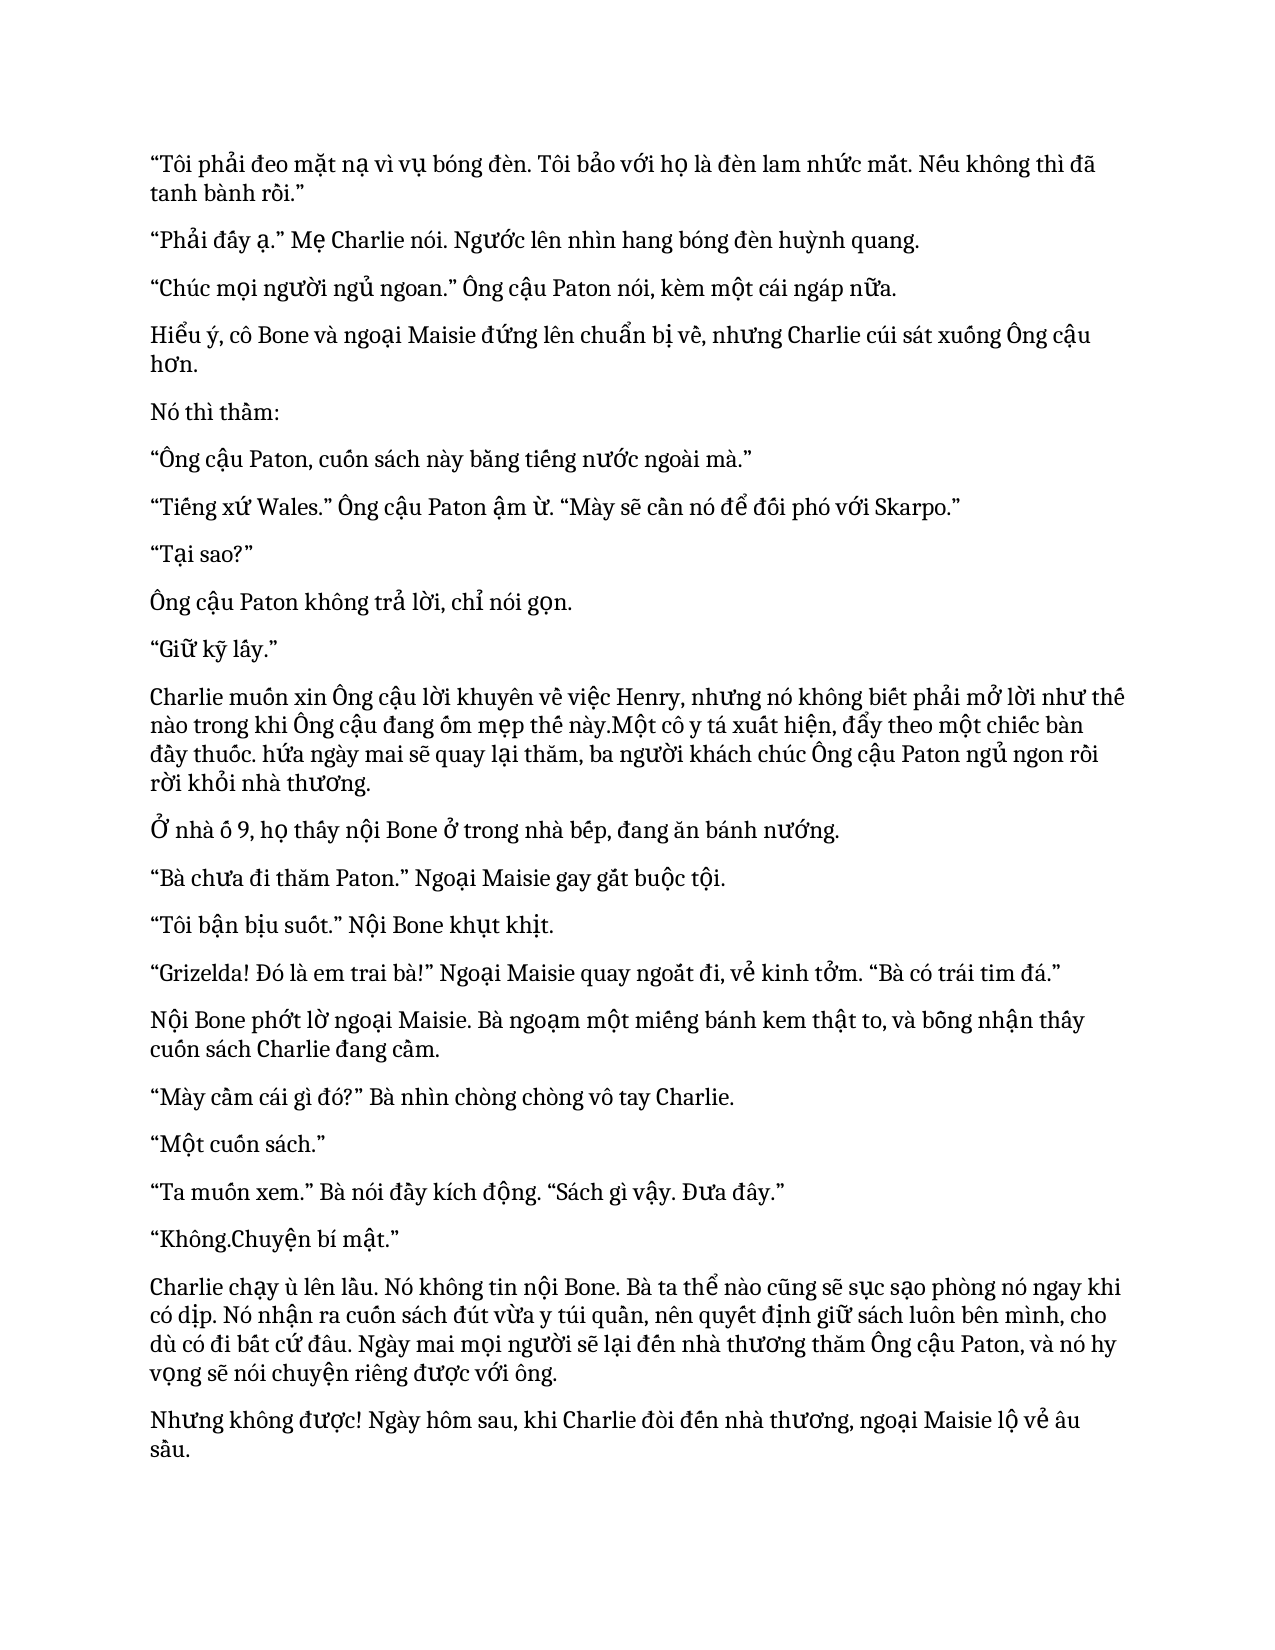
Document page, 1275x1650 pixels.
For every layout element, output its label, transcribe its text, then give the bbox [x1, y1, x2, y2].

text Hiểu ý, cô Bone và ngoại Maisie đứng lên chuẩn bị về, nhưng Charlie cúi sát xuống Ông cậu hơn. [150, 321, 1125, 379]
text “Không.Chuyện bí mật.” [150, 1225, 1125, 1254]
text “Tôi bận bịu suốt.” Nội Bone khụt khịt. [150, 911, 1125, 940]
text “Tiếng xứ Wales.” Ông cậu Paton ậm ừ. “Mày sẽ cần nó để đối phó với Skarpo.” [150, 492, 1125, 521]
text Nội Bone phớt lờ ngoại Maisie. Bà ngoạm một miếng bánh kem thật to, và bỗng nhận thấy cuốn sách Charlie đang cầm. [150, 1006, 1125, 1064]
text “Ông cậu Paton, cuốn sách này bằng tiếng nước ngoài mà.” [150, 445, 1125, 474]
text “Ta muốn xem.” Bà nói đầy kích động. “Sách gì vậy. Đưa đây.” [150, 1177, 1125, 1206]
text Charlie muốn xin Ông cậu lời khuyên về việc Henry, nhưng nó không biết phải mở lời như thế nào trong khi Ông cậu đang ốm mẹp thế này.Một cô y tá xuất hiện, đẩy theo một chiếc bàn đầy thuốc. hứa ngày mai sẽ quay lại thăm, ba người khách chúc Ông cậu Paton ngủ ngon rồi rời khỏi nhà thương. [150, 682, 1125, 797]
text “Tôi phải đeo mặt nạ vì vụ bóng đèn. Tôi bảo với họ là đèn lam nhức mắt. Nếu không thì đã tanh bành rồi.” [150, 150, 1125, 207]
text “Grizelda! Đó là em trai bà!” Ngoại Maisie quay ngoắt đi, vẻ kinh tởm. “Bà có trái tim đá.” [150, 959, 1125, 987]
text “Bà chưa đi thăm Paton.” Ngoại Maisie gay gắt buộc tội. [150, 864, 1125, 892]
text Ông cậu Paton không trả lời, chỉ nói gọn. [150, 587, 1125, 616]
text Nhưng không được! Ngày hôm sau, khi Charlie đòi đến nhà thương, ngoại Maisie lộ vẻ âu sầu. [150, 1406, 1125, 1464]
text Charlie chạy ù lên lầu. Nó không tin nội Bone. Bà ta thể nào cũng sẽ sục sạo phòng nó ngay khi có dịp. Nó nhận ra cuốn sách đút vừa y túi quần, nên quyết định giữ sách luôn bên mình, cho dù có đi bất cứ đâu. Ngày mai mọi người sẽ lại đến nhà thương thăm Ông cậu Paton, và nó hy vọng sẽ nói chuyện riêng được với ông. [150, 1272, 1125, 1387]
text “Phải đấy ạ.” Mẹ Charlie nói. Ngước lên nhìn hang bóng đèn huỳnh quang. [150, 226, 1125, 255]
text “Chúc mọi người ngủ ngoan.” Ông cậu Paton nói, kèm một cái ngáp nữa. [150, 274, 1125, 302]
text Ở nhà ố 9, họ thấy nội Bone ở trong nhà bếp, đang ăn bánh nướng. [150, 816, 1125, 845]
text Nó thì thầm: [150, 397, 1125, 426]
text “Một cuốn sách.” [150, 1130, 1125, 1159]
text “Mày cầm cái gì đó?” Bà nhìn chòng chòng vô tay Charlie. [150, 1082, 1125, 1111]
text “Giữ kỹ lấy.” [150, 635, 1125, 664]
text “Tại sao?” [150, 540, 1125, 569]
